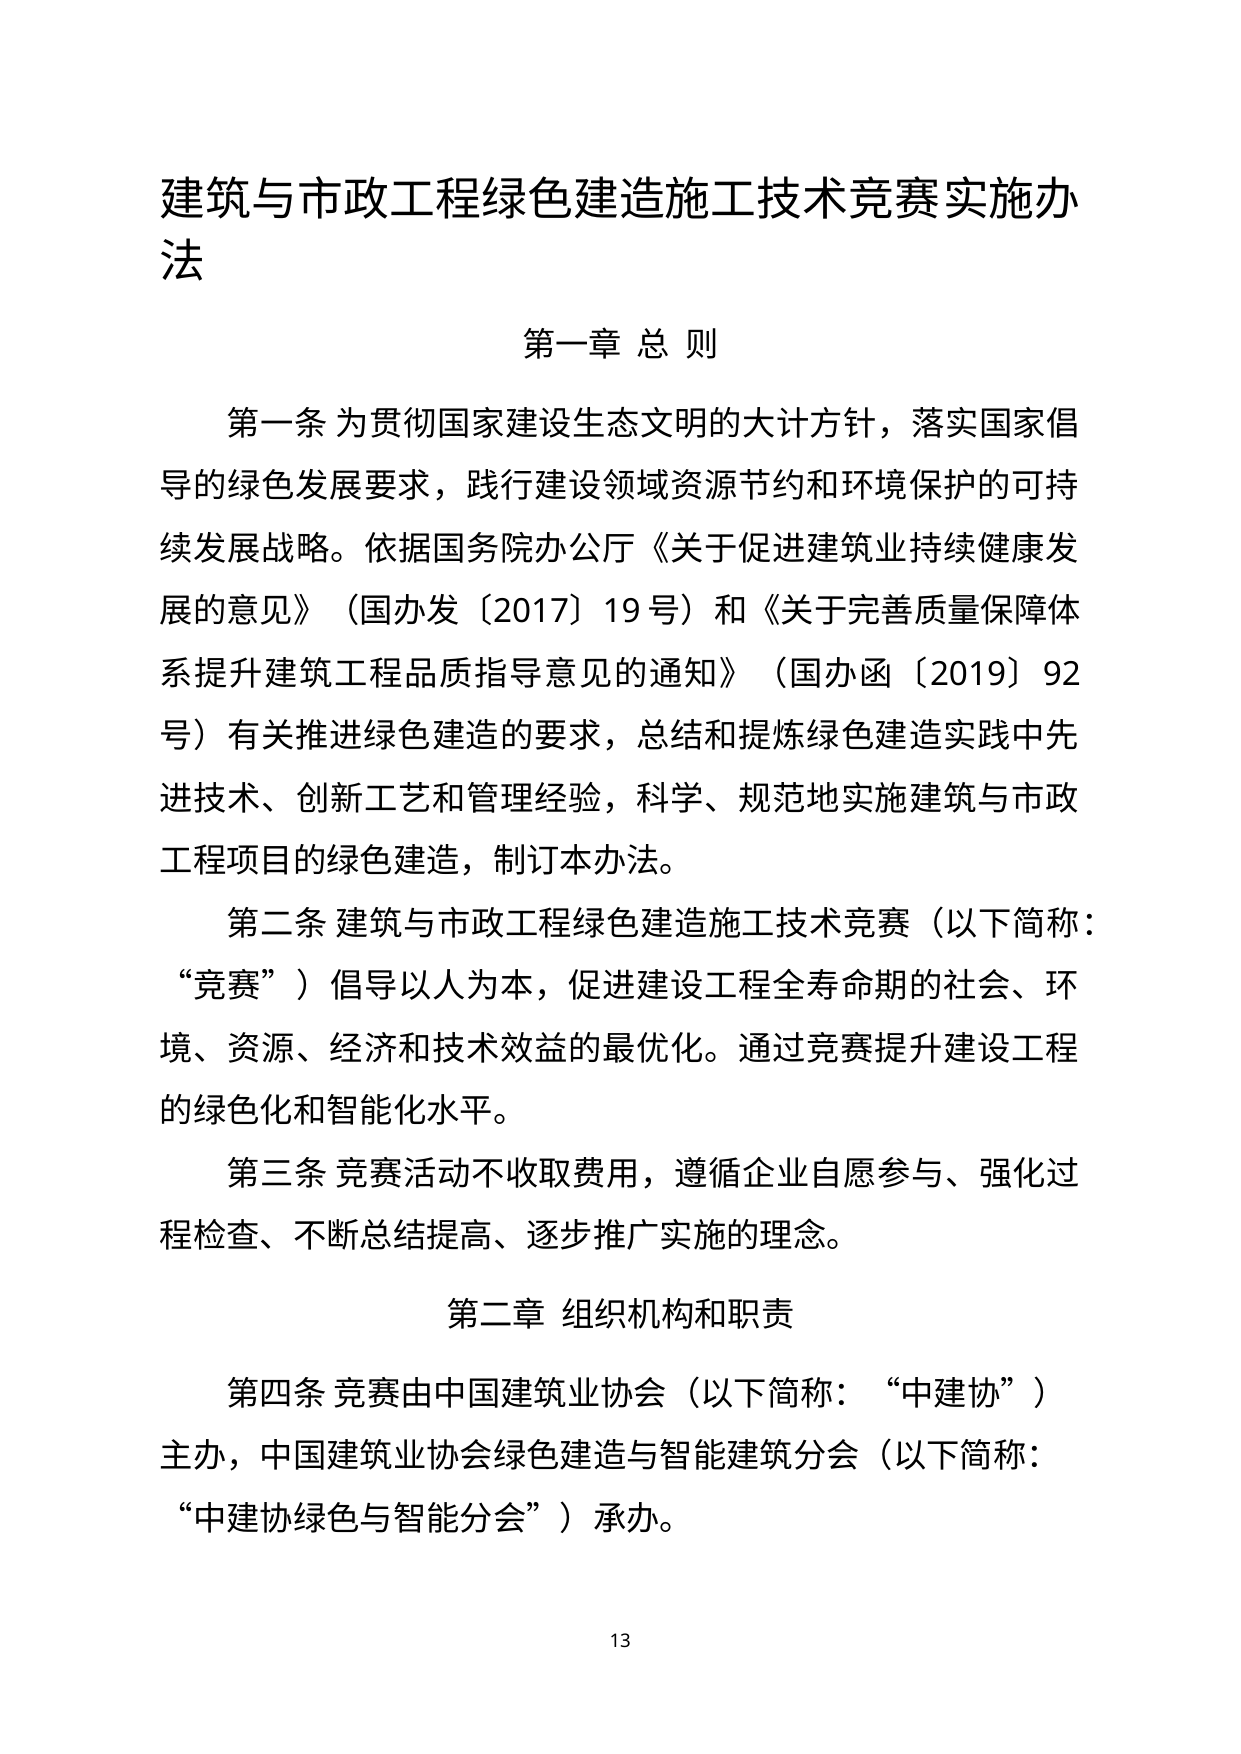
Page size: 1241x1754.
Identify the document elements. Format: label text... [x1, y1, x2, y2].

text 第一章 总 则 [159, 307, 1081, 369]
text 第一条 为贯彻国家建设生态文明的大计方针，落实国家倡导的绿色发展要求，践行建设领域资源节约和环境保护的可持续发展战略。依据国务院办公厅《关于促进建筑业持续健康发展的意见》（国办发〔2017〕19号）和《关于完善质量保障体系提升建筑工程品质指导意见的通知》（国办函〔2019〕92号）有关推进绿色建造的要求，总结和提炼绿色建造实践中先进技术、创新工艺和管理经验，科学、规范地实施建筑与市政工程项目的绿色建造，制订本办法。 [159, 385, 1081, 885]
text 第四条 竞赛由中国建筑业协会（以下简称：“中建协”）主办，中国建筑业协会绿色建造与智能建筑分会（以下简称：“中建协绿色与智能分会”）承办。 [159, 1355, 1081, 1543]
text 建筑与市政工程绿色建造施工技术竞赛实施办法 [159, 165, 1081, 290]
text 第三条 竞赛活动不收取费用，遵循企业自愿参与、强化过程检查、不断总结提高、逐步推广实施的理念。 [159, 1135, 1081, 1260]
text 第二条 建筑与市政工程绿色建造施工技术竞赛（以下简称：“竞赛”）倡导以人为本，促进建设工程全寿命期的社会、环境、资源、经济和技术效益的最优化。通过竞赛提升建设工程的绿色化和智能化水平。 [159, 885, 1081, 1135]
text 第二章 组织机构和职责 [159, 1277, 1081, 1339]
